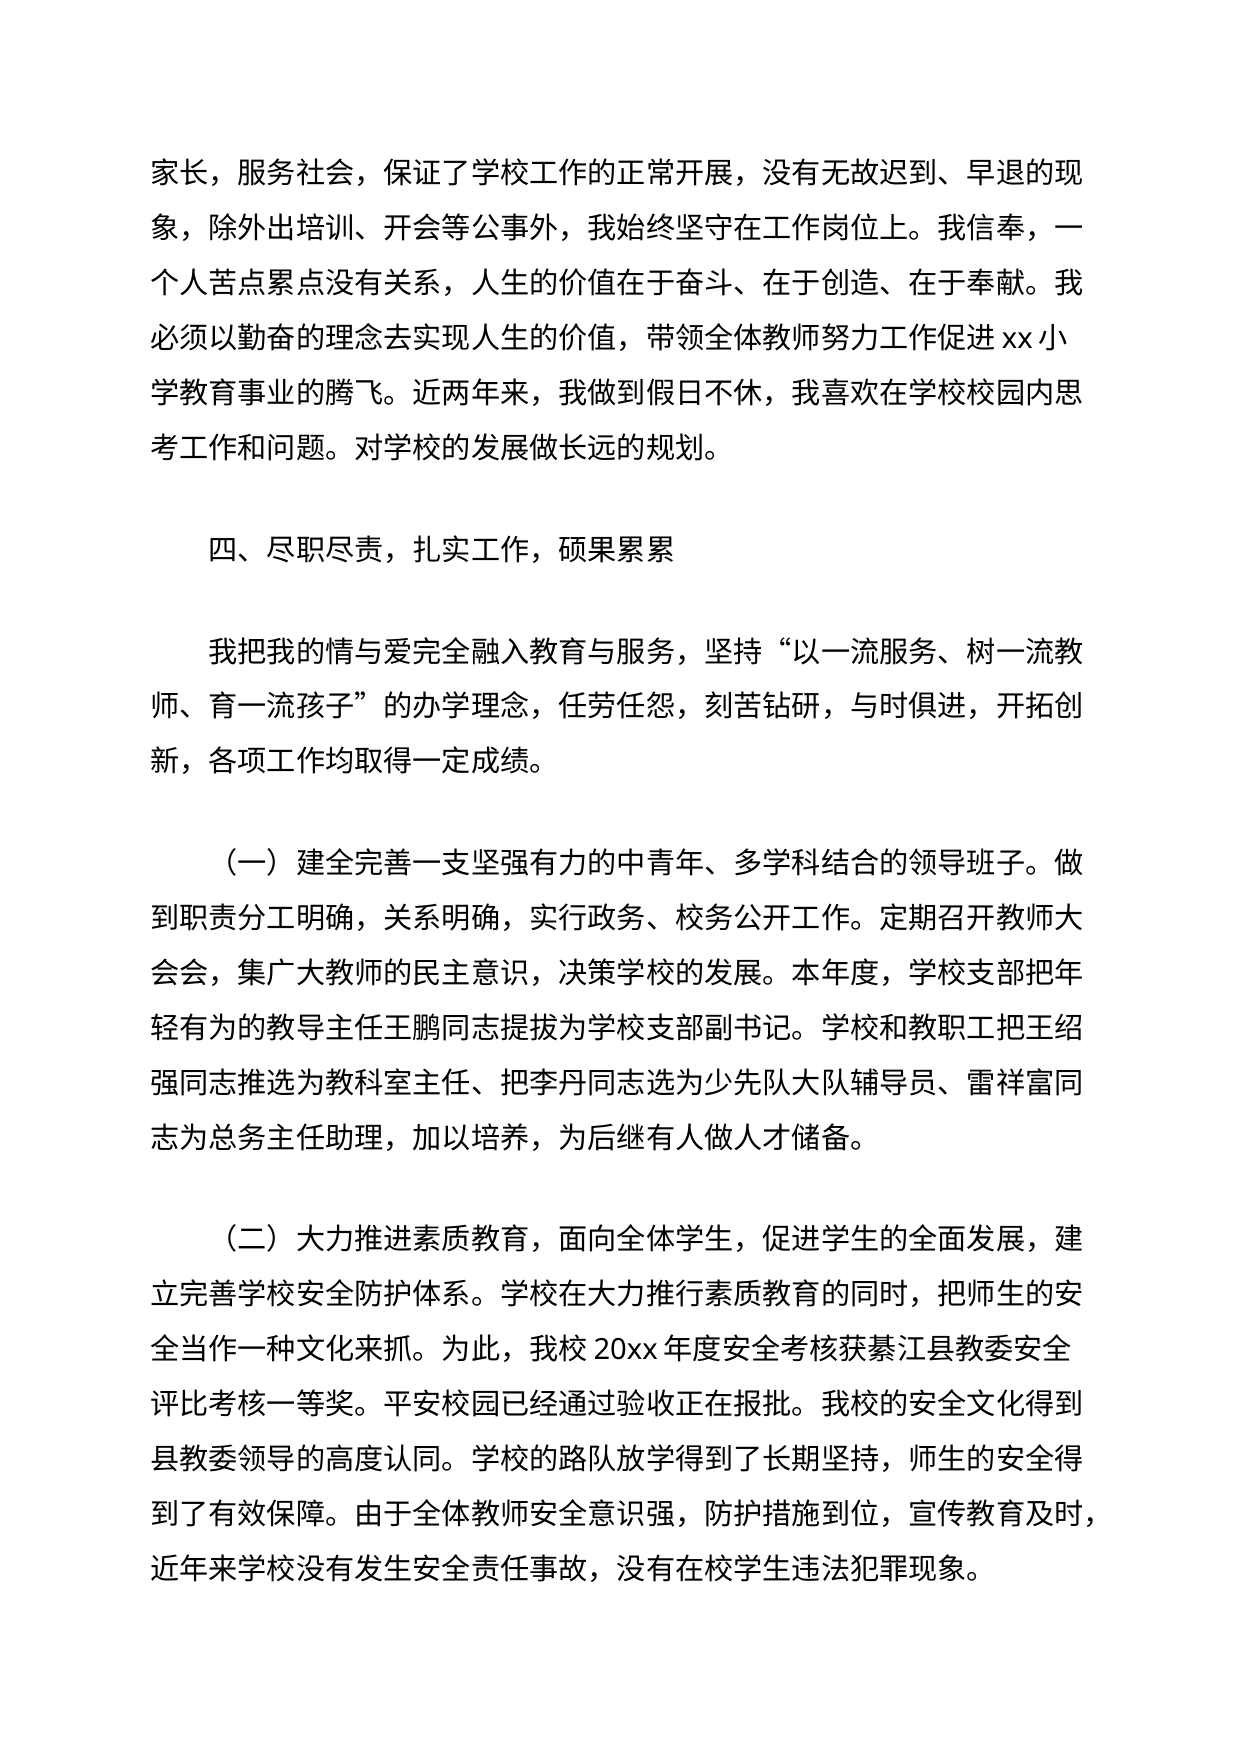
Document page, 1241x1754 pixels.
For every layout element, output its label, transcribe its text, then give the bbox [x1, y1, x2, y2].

text 我把我的情与爱完全融入教育与服务，坚持“以一流服务、树一流教师、育一流孩子”的办学理念，任劳任怨，刻苦钻研，与时俱进，开拓创新，各项工作均取得一定成绩。 [150, 628, 1090, 780]
text 四、尽职尽责，扎实工作，硕果累累 [150, 526, 1090, 569]
text （一）建全完善一支坚强有力的中青年、多学科结合的领导班子。做到职责分工明确，关系明确，实行政务、校务公开工作。定期召开教师大会会，集广大教师的民主意识，决策学校的发展。本年度，学校支部把年轻有为的教导主任王鹏同志提拔为学校支部副书记。学校和教职工把王绍强同志推选为教科室主任、把李丹同志选为少先队大队辅导员、雷祥富同志为总务主任助理，加以培养，为后继有人做人才储备。 [150, 840, 1090, 1156]
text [150, 150, 1090, 467]
text （二）大力推进素质教育，面向全体学生，促进学生的全面发展，建立完善学校安全防护体系。学校在大力推行素质教育的同时，把师生的安全当作一种文化来抓。为此，我校20xx年度安全考核获綦江县教委安全评比考核一等奖。平安校园已经通过验收正在报批。我校的安全文化得到县教委领导的高度认同。学校的路队放学得到了长期坚持，师生的安全得到了有效保障。由于全体教师安全意识强，防护措施到位，宣传教育及时，近年来学校没有发生安全责任事故，没有在校学生违法犯罪现象。 [150, 1216, 1090, 1588]
